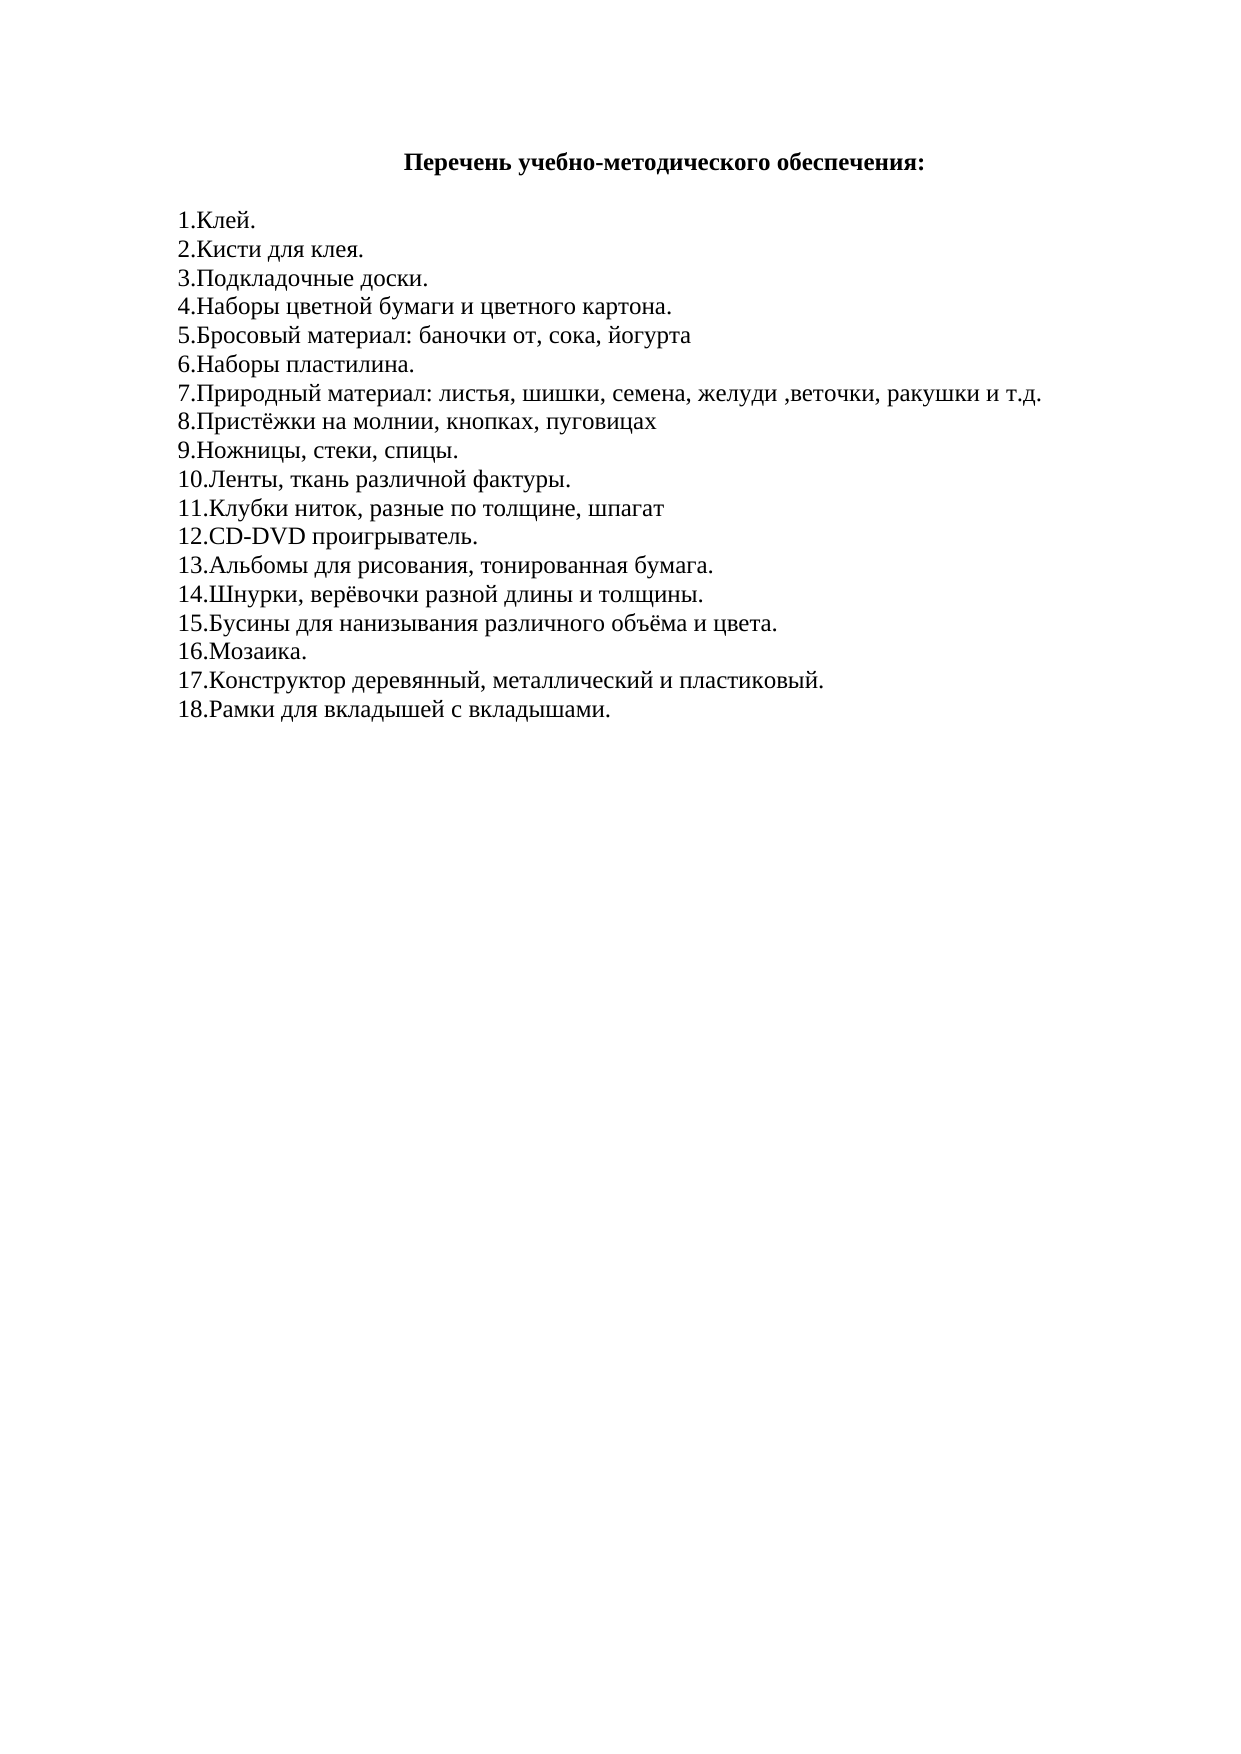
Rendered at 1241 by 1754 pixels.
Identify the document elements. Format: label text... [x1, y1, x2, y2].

text 13.Альбомы для рисования, тонированная бумага. [177, 550, 1152, 579]
text 14.Шнурки, верёвочки разной длины и толщины. [177, 579, 1152, 608]
text 10.Ленты, ткань различной фактуры. [177, 464, 1152, 493]
text Перечень учебно-методического обеспечения: [177, 147, 1152, 176]
text 12.CD-DVD проигрыватель. [177, 521, 1152, 550]
text 11.Клубки ниток, разные по толщине, шпагат [177, 493, 1152, 521]
text 6.Наборы пластилина. [177, 349, 1152, 378]
text 4.Наборы цветной бумаги и цветного картона. [177, 291, 1152, 320]
text 16.Мозаика. [177, 636, 1152, 665]
text 5.Бросовый материал: баночки от, сока, йогурта [177, 320, 1152, 349]
text 9.Ножницы, стеки, спицы. [177, 435, 1152, 464]
text 7.Природный материал: листья, шишки, семена, желуди ,веточки, ракушки и т.д. [177, 378, 1152, 406]
text 15.Бусины для нанизывания различного объёма и цвета. [177, 608, 1152, 636]
text 18.Рамки для вкладышей с вкладышами. [177, 694, 1152, 723]
text 8.Пристёжки на молнии, кнопках, пуговицах [177, 406, 1152, 435]
text 17.Конструктор деревянный, металлический и пластиковый. [177, 665, 1152, 694]
text 1.Клей. [177, 205, 1152, 234]
text 2.Кисти для клея. [177, 234, 1152, 263]
text 3.Подкладочные доски. [177, 263, 1152, 291]
